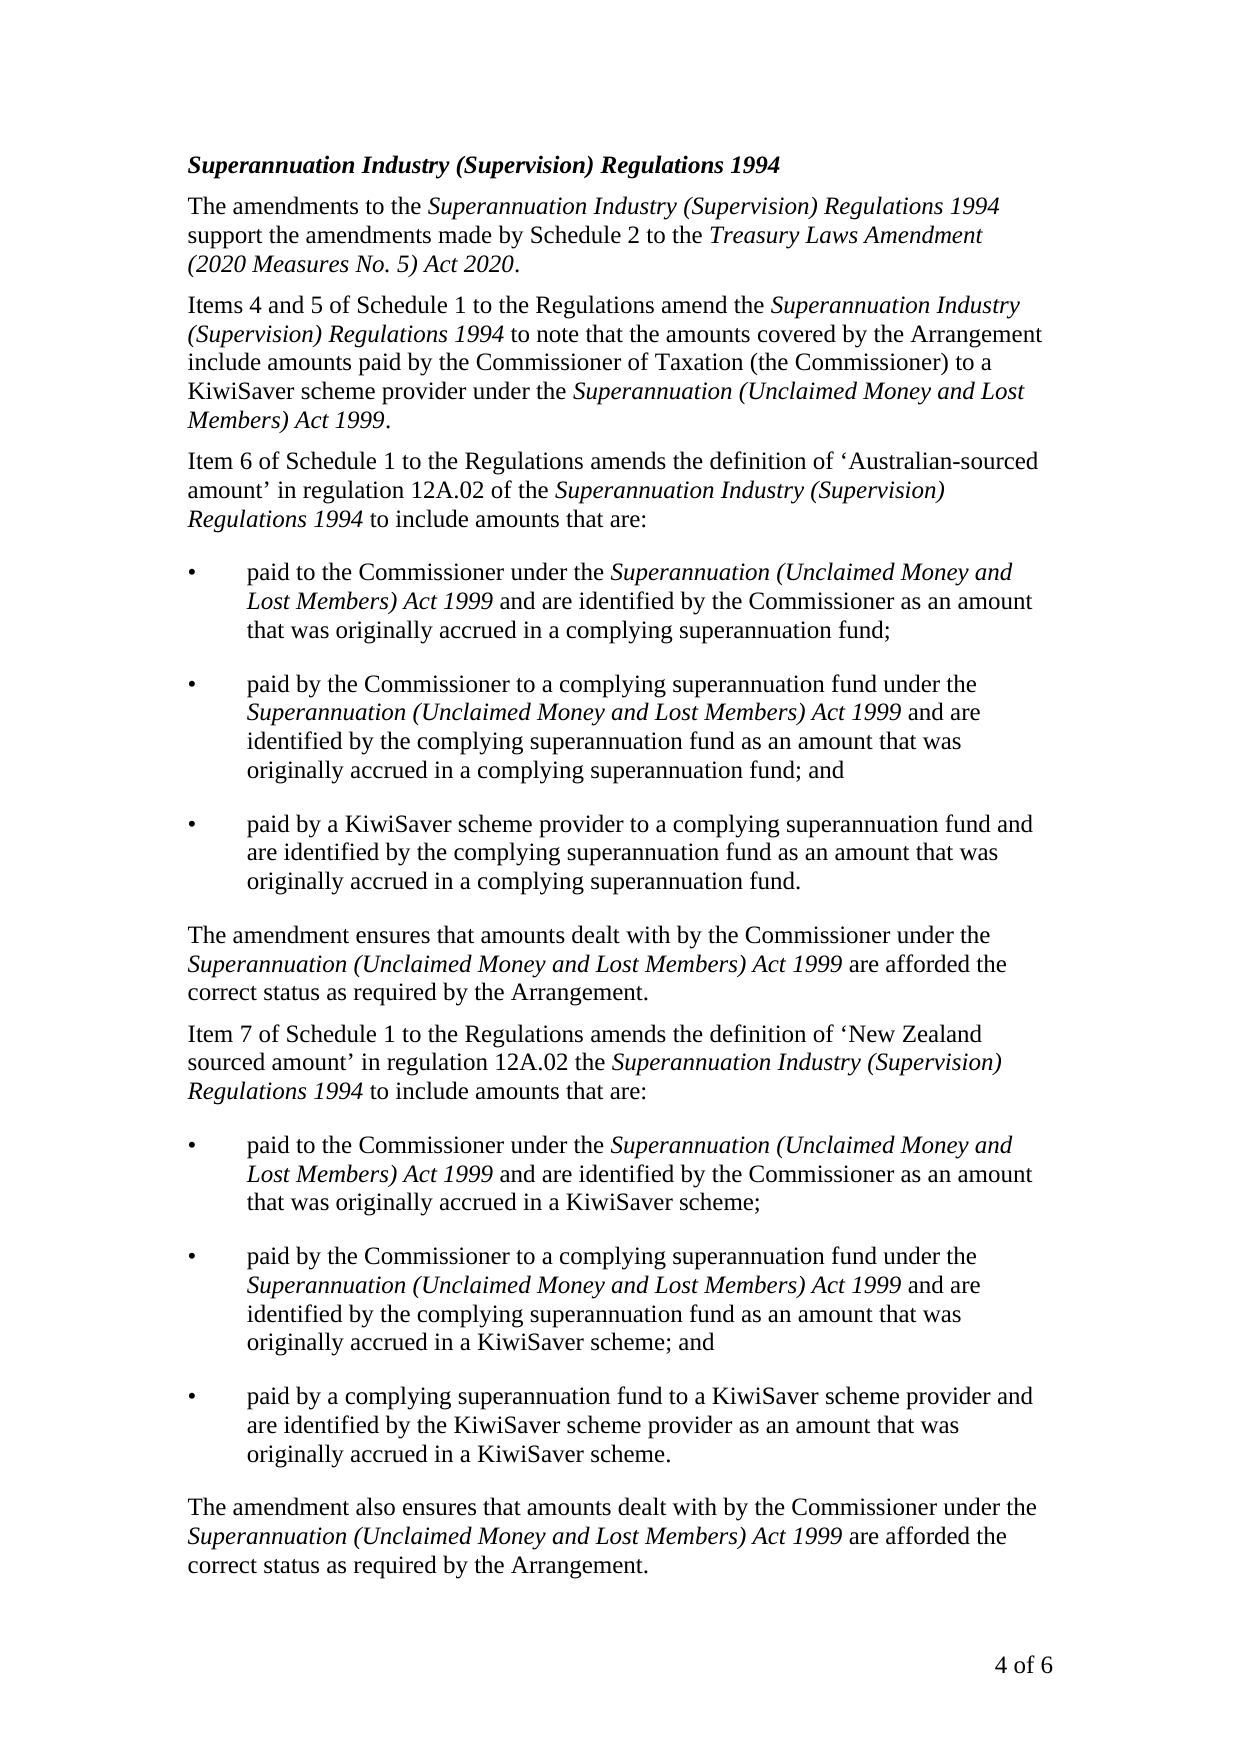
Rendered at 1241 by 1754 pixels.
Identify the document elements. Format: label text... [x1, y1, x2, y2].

text paid to the Commissioner under the Superannuation (Unclaimed Money and Lost Members) Act 1999 and are identified by the Commissioner as an amount that was originally accrued in a complying superannuation fund; [187, 557, 1053, 644]
list The amendment ensures that amounts dealt with by the Commissioner under the Superannuation (Unclaimed Money and Lost Members) Act 1999 are afforded the correct status as required by the Arrangement. [187, 920, 1053, 1006]
text paid by a KiwiSaver scheme provider to a complying superannuation fund and are identified by the complying superannuation fund as an amount that was originally accrued in a complying superannuation fund. [187, 809, 1053, 895]
list The amendment also ensures that amounts dealt with by the Commissioner under the Superannuation (Unclaimed Money and Lost Members) Act 1999 are afforded the correct status as required by the Arrangement. [187, 1492, 1053, 1579]
text paid by a complying superannuation fund to a KiwiSaver scheme provider and are identified by the KiwiSaver scheme provider as an amount that was originally accrued in a KiwiSaver scheme. [187, 1381, 1053, 1467]
text Item 7 of Schedule 1 to the Regulations amends the definition of ‘New Zealand sourced amount’ in regulation 12A.02 the Superannuation Industry (Supervision) Regulations 1994 to include amounts that are: [187, 1019, 1043, 1105]
text Item 6 of Schedule 1 to the Regulations amends the definition of ‘Australian-sourced amount’ in regulation 12A.02 of the Superannuation Industry (Supervision) Regulations 1994 to include amounts that are: [187, 446, 1043, 532]
text paid by the Commissioner to a complying superannuation fund under the Superannuation (Unclaimed Money and Lost Members) Act 1999 and are identified by the complying superannuation fund as an amount that was originally accrued in a KiwiSaver scheme; and [187, 1241, 1053, 1356]
text paid by the Commissioner to a complying superannuation fund under the Superannuation (Unclaimed Money and Lost Members) Act 1999 and are identified by the complying superannuation fund as an amount that was originally accrued in a complying superannuation fund; and [187, 669, 1053, 784]
text Items 4 and 5 of Schedule 1 to the Regulations amend the Superannuation Industry (Supervision) Regulations 1994 to note that the amounts covered by the Arrangement include amounts paid by the Commissioner of Taxation (the Commissioner) to a KiwiSaver scheme provider under the Superannuation (Unclaimed Money and Lost Members) Act 1999. [187, 290, 1043, 434]
text paid to the Commissioner under the Superannuation (Unclaimed Money and Lost Members) Act 1999 and are identified by the Commissioner as an amount that was originally accrued in a KiwiSaver scheme; [187, 1130, 1053, 1216]
text Superannuation Industry (Supervision) Regulations 1994 [187, 150, 1043, 179]
text The amendments to the Superannuation Industry (Supervision) Regulations 1994 support the amendments made by Schedule 2 to the Treasury Laws Amendment (2020 Measures No. 5) Act 2020. [187, 191, 1043, 277]
